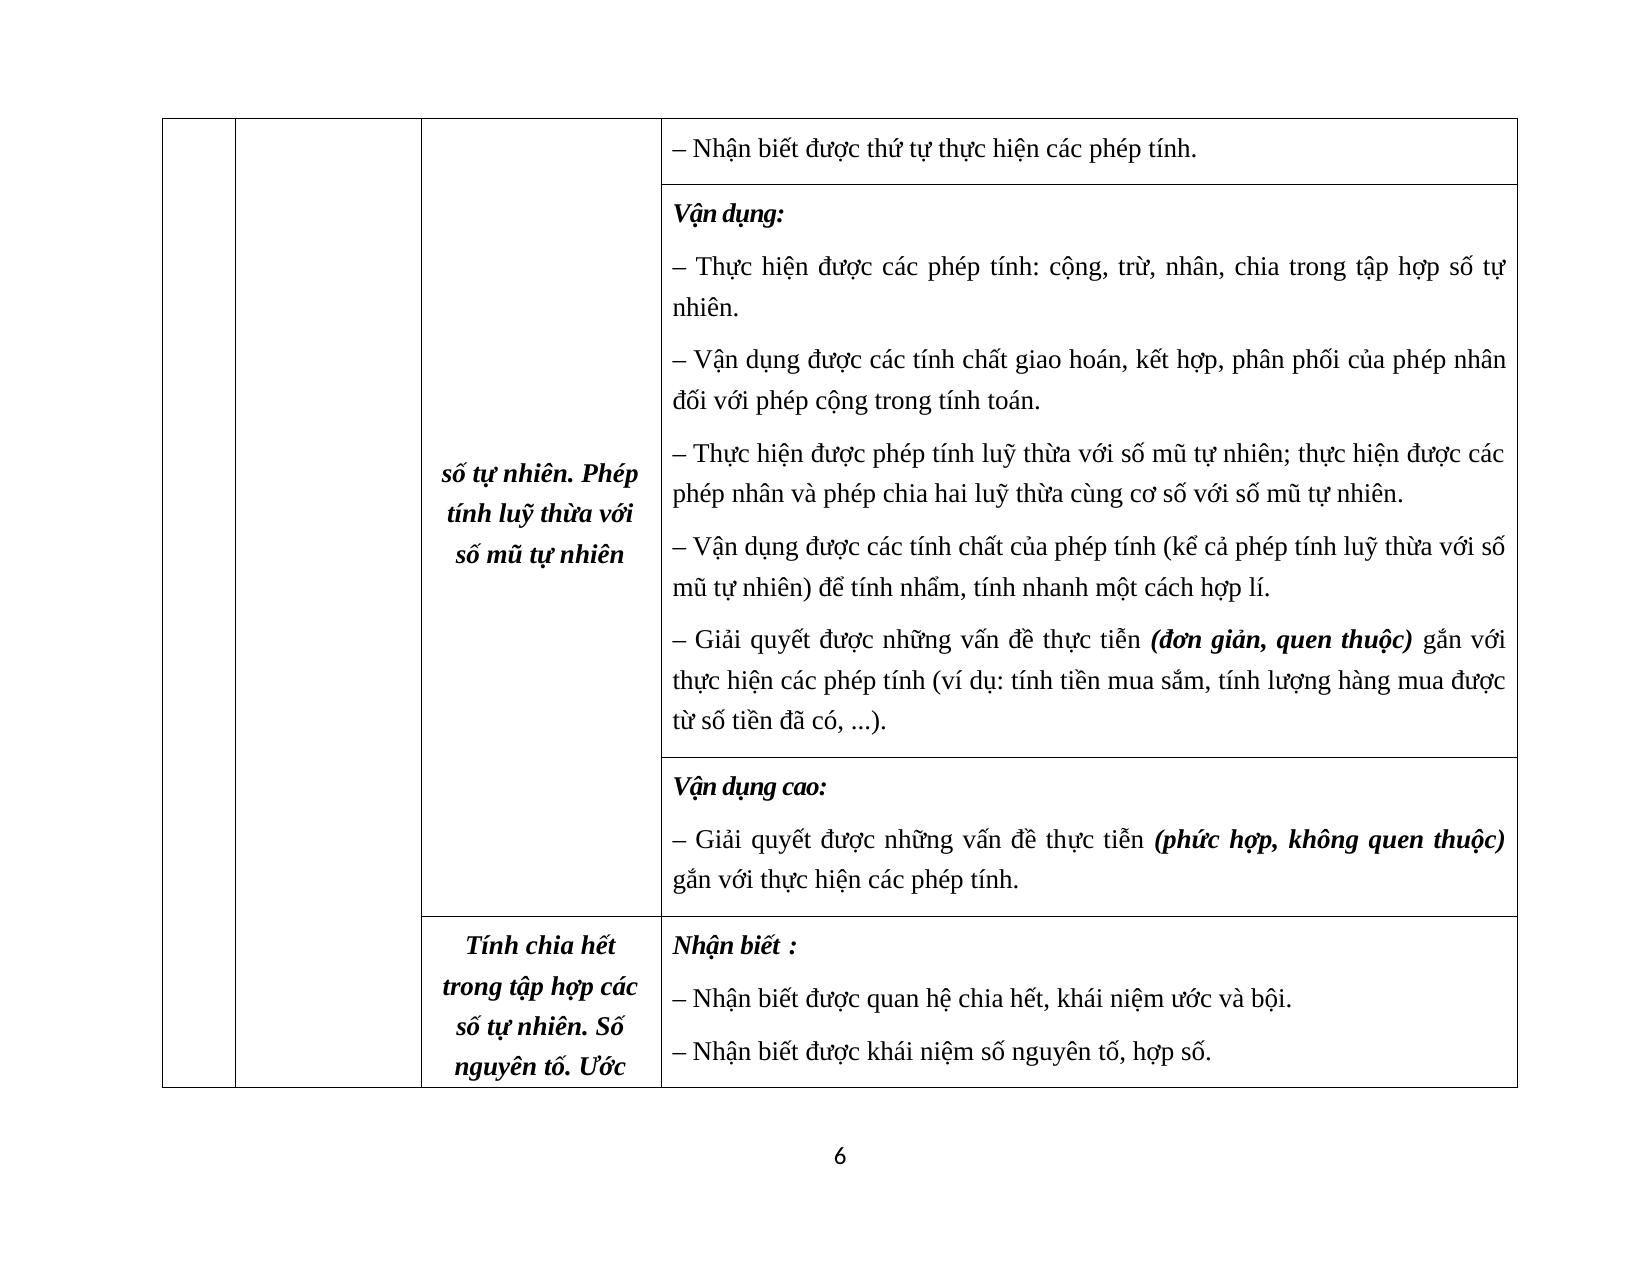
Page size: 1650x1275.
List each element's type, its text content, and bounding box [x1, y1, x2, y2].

table_cell Vận dụng: – Thực hiện được các phép tính: cộng, trừ, nhân, chia trong tập hợp số tự nhiên. – Vận dụng được các tính chất giao hoán, kết hợp, phân phối của phép nhân đối với phép cộng trong tính toán. – Thực hiện được phép tính luỹ thừa với số mũ tự nhiên; thực hiện được các phép nhân và phép chia hai luỹ thừa cùng cơ số với số mũ tự nhiên. – Vận dụng được các tính chất của phép tính (kể cả phép tính luỹ thừa với số mũ tự nhiên) để tính nhẩm, tính nhanh một cách hợp lí. – Giải quyết được những vấn đề thực tiễn (đơn giản, quen thuộc) gắn với thực hiện các phép tính (ví dụ: tính tiền mua sắm, tính lượng hàng mua được từ số tiền đã có, ...). [662, 185, 1517, 757]
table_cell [662, 917, 1517, 1087]
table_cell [422, 917, 661, 1087]
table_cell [422, 119, 661, 916]
table_cell Vận dụng cao: – Giải quyết được những vấn đề thực tiễn (phức hợp, không quen thuộc) gắn với thực hiện các phép tính. [662, 758, 1517, 916]
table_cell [662, 119, 1517, 184]
